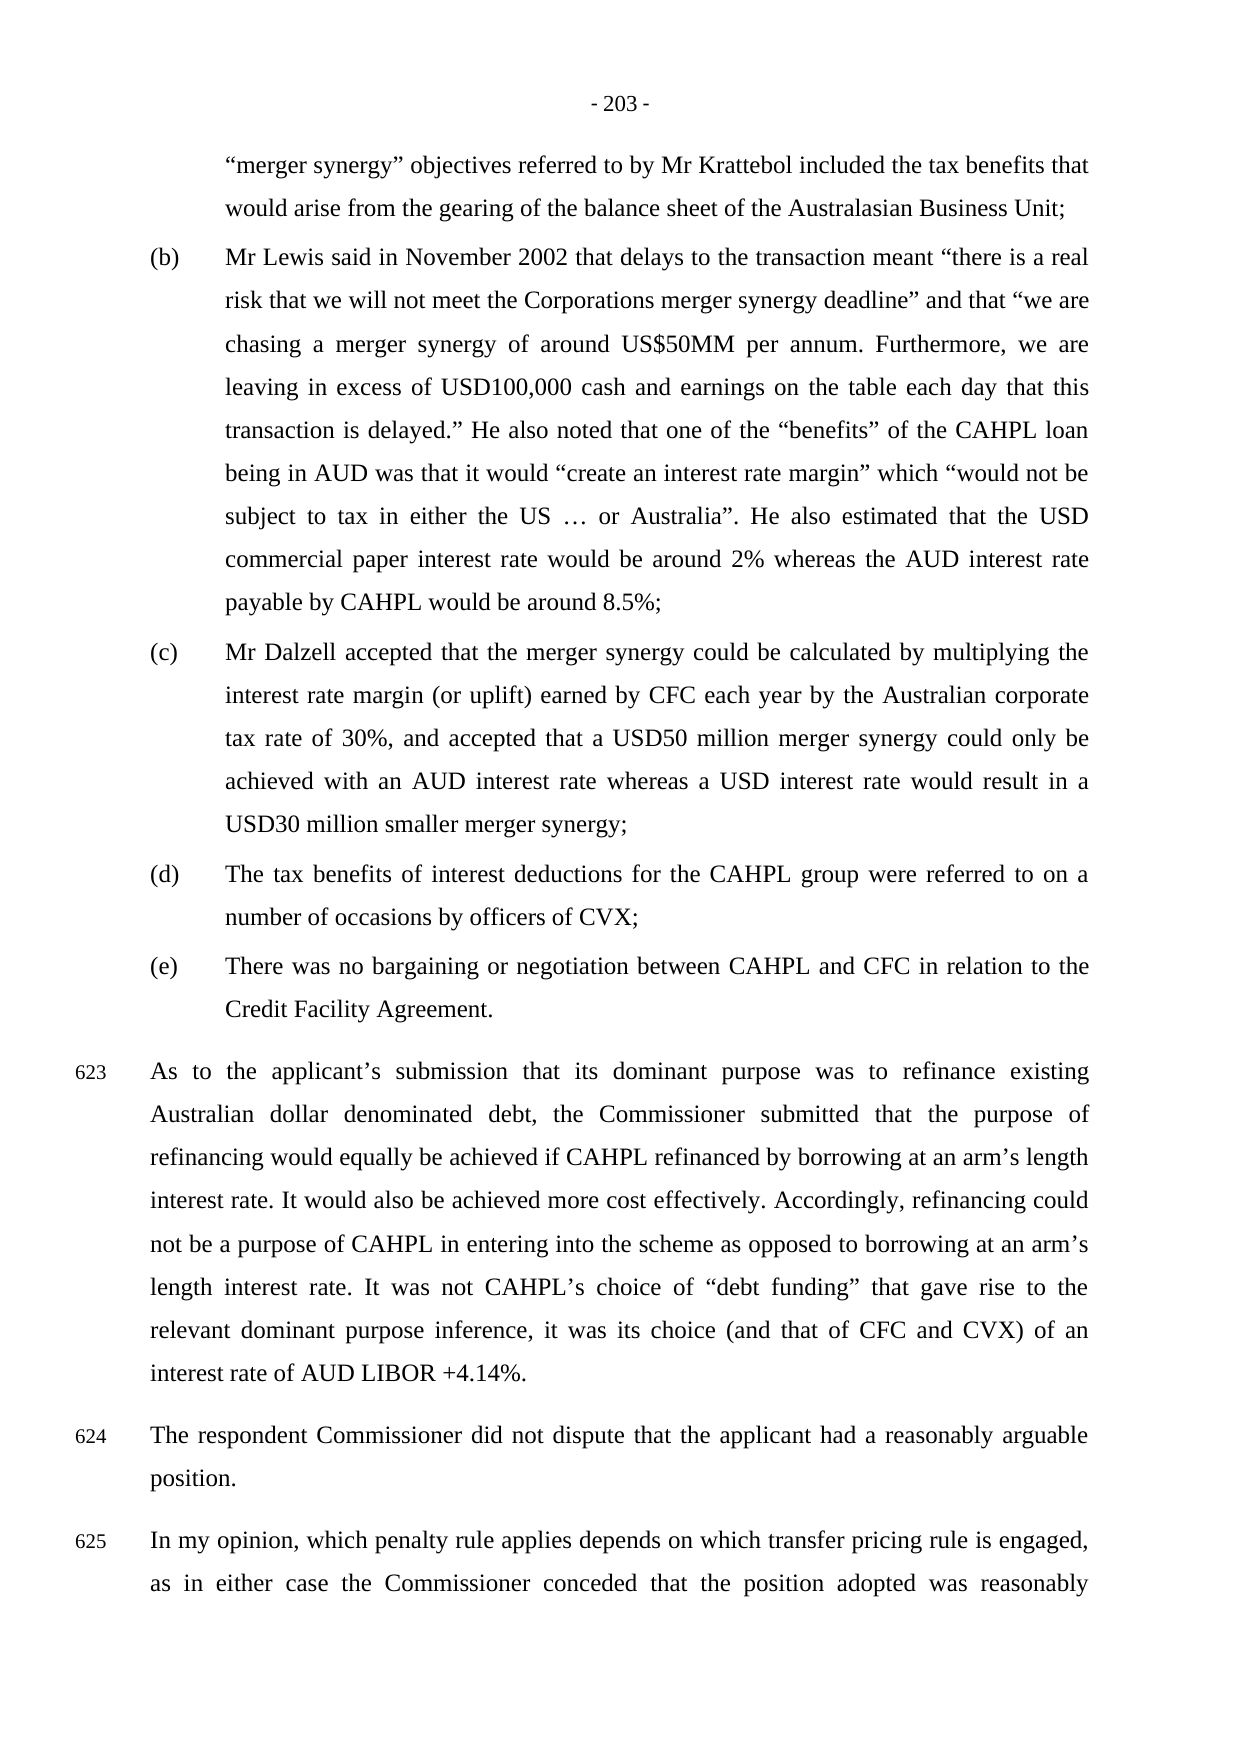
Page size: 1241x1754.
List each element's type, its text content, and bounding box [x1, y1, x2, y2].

list There was no bargaining or negotiation between CAHPL and CFC in relation to the Credit Facility Agreement. [150, 951, 1090, 1023]
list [150, 150, 1090, 222]
text As to the applicant’s submission that its dominant purpose was to refinance existing Australian dollar denominated debt, the Commissioner submitted that the purpose of refinancing would equally be achieved if CAHPL refinanced by borrowing at an arm’s length interest rate. It would also be achieved more cost effectively. Accordingly, refinancing could not be a purpose of CAHPL in entering into the scheme as opposed to borrowing at an arm’s length interest rate. It was not CAHPL’s choice of “debt funding” that gave rise to the relevant dominant purpose inference, it was its choice (and that of CFC and CVX) of an interest rate of AUD LIBOR +4.14%. [75, 1056, 1090, 1387]
list The tax benefits of interest deductions for the CAHPL group were referred to on a number of occasions by officers of CVX; [150, 859, 1090, 931]
text The respondent Commissioner did not dispute that the applicant had a reasonably arguable position. [75, 1420, 1090, 1492]
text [75, 1525, 1090, 1597]
list Mr Dalzell accepted that the merger synergy could be calculated by multiplying the interest rate margin (or uplift) earned by CFC each year by the Australian corporate tax rate of 30%, and accepted that a USD50 million merger synergy could only be achieved with an AUD interest rate whereas a USD interest rate would result in a USD30 million smaller merger synergy; [150, 637, 1090, 838]
list Mr Lewis said in November 2002 that delays to the transaction meant “there is a real risk that we will not meet the Corporations merger synergy deadline” and that “we are chasing a merger synergy of around US$50MM per annum. Furthermore, we are leaving in excess of USD100,000 cash and earnings on the table each day that this transaction is delayed.” He also noted that one of the “benefits” of the CAHPL loan being in AUD was that it would “create an interest rate margin” which “would not be subject to tax in either the US … or Australia”. He also estimated that the USD commercial paper interest rate would be around 2% whereas the AUD interest rate payable by CAHPL would be around 8.5%; [150, 242, 1090, 616]
